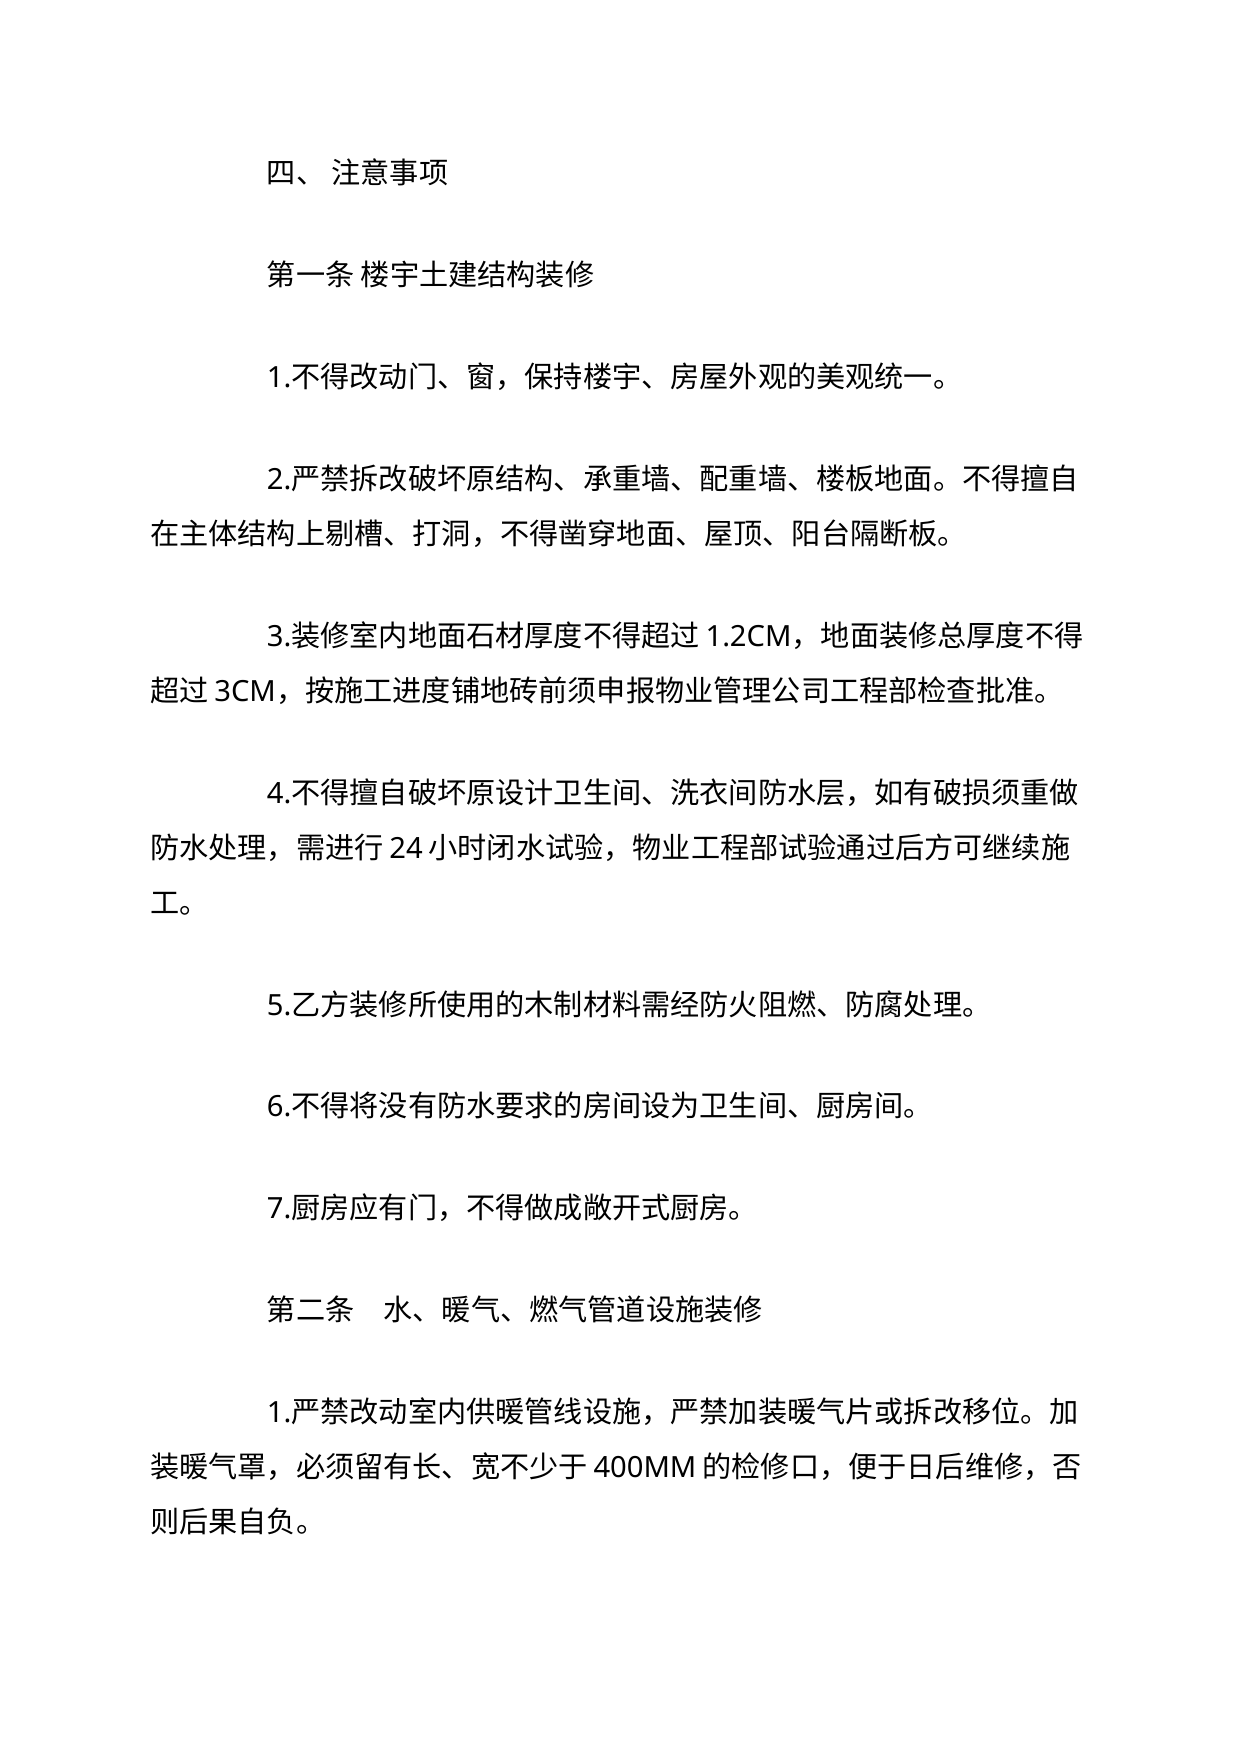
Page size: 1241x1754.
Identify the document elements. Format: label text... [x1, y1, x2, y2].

text 1.不得改动门、窗，保持楼宇、房屋外观的美观统一。 [150, 353, 1090, 396]
text 3.装修室内地面石材厚度不得超过1.2CM，地面装修总厚度不得超过3CM，按施工进度铺地砖前须申报物业管理公司工程部检查批准。 [150, 612, 1090, 710]
text 第二条 水、暖气、燃气管道设施装修 [150, 1287, 1090, 1329]
text 第一条 楼宇土建结构装修 [150, 252, 1090, 294]
text 5.乙方装修所使用的木制材料需经防火阻燃、防腐处理。 [150, 981, 1090, 1023]
text 6.不得将没有防水要求的房间设为卫生间、厨房间。 [150, 1083, 1090, 1125]
text 四、 注意事项 [150, 150, 1090, 192]
text 4.不得擅自破坏原设计卫生间、洗衣间防水层，如有破损须重做防水处理，需进行24小时闭水试验，物业工程部试验通过后方可继续施工。 [150, 769, 1090, 922]
text 1.严禁改动室内供暖管线设施，严禁加装暖气片或拆改移位。加装暖气罩，必须留有长、宽不少于400MM的检修口，便于日后维修，否则后果自负。 [150, 1389, 1090, 1541]
text 7.厨房应有门，不得做成敞开式厨房。 [150, 1185, 1090, 1227]
text 2.严禁拆改破坏原结构、承重墙、配重墙、楼板地面。不得擅自在主体结构上剔槽、打洞，不得凿穿地面、屋顶、阳台隔断板。 [150, 456, 1090, 553]
